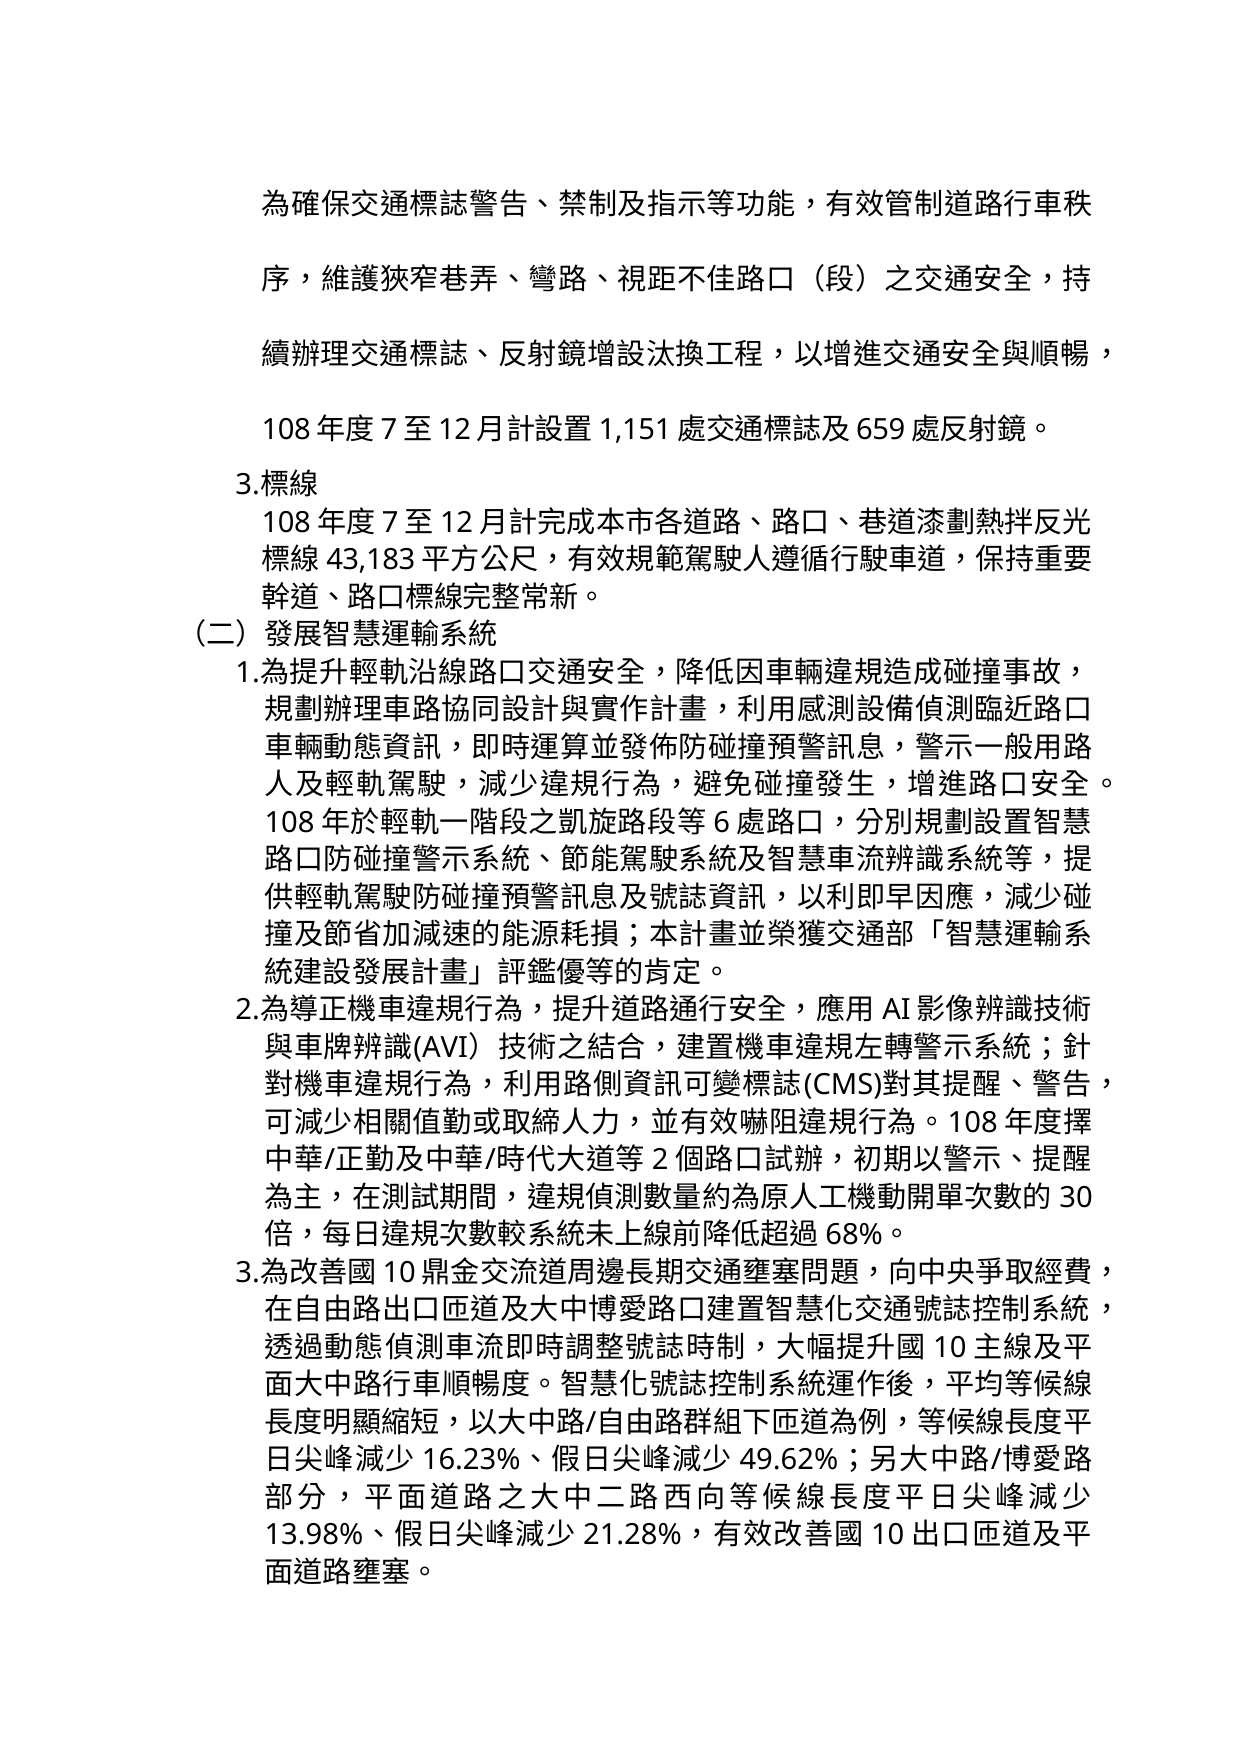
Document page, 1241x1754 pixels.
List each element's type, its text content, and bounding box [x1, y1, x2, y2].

text 3.為改善國10鼎金交流道周邊長期交通壅塞問題，向中央爭取經費，在自由路出口匝道及大中博愛路口建置智慧化交通號誌控制系統，透過動態偵測車流即時調整號誌時制，大幅提升國10主線及平面大中路行車順暢度。智慧化號誌控制系統運作後，平均等候線長度明顯縮短，以大中路/自由路群組下匝道為例，等候線長度平日尖峰減少16.23%、假日尖峰減少49.62%；另大中路/博愛路部分，平面道路之大中二路西向等候線長度平日尖峰減少13.98%、假日尖峰減少21.28%，有效改善國10出口匝道及平面道路壅塞。 [235, 1252, 1092, 1589]
text 3.標線 [235, 464, 1092, 502]
text 1.為提升輕軌沿線路口交通安全，降低因車輛違規造成碰撞事故，規劃辦理車路協同設計與實作計畫，利用感測設備偵測臨近路口車輛動態資訊，即時運算並發佈防碰撞預警訊息，警示一般用路人及輕軌駕駛，減少違規行為，避免碰撞發生，增進路口安全。108年於輕軌一階段之凱旋路段等6處路口，分別規劃設置智慧路口防碰撞警示系統、節能駕駛系統及智慧車流辨識系統等，提供輕軌駕駛防碰撞預警訊息及號誌資訊，以利即早因應，減少碰撞及節省加減速的能源耗損；本計畫並榮獲交通部「智慧運輸系統建設發展計畫」評鑑優等的肯定。 [235, 652, 1092, 989]
text 為確保交通標誌警告、禁制及指示等功能，有效管制道路行車秩序，維護狹窄巷弄、彎路、視距不佳路口（段）之交通安全，持續辦理交通標誌、反射鏡增設汰換工程，以增進交通安全與順暢，108年度7至12月計設置1,151處交通標誌及659處反射鏡。 [261, 164, 1092, 464]
text 108年度7至12月計完成本市各道路、路口、巷道漆劃熱拌反光標線43,183平方公尺，有效規範駕駛人遵循行駛車道，保持重要幹道、路口標線完整常新。 [261, 502, 1092, 614]
text （二）發展智慧運輸系統 [177, 614, 1092, 652]
text 2.為導正機車違規行為，提升道路通行安全，應用AI影像辨識技術與車牌辨識(AVI）技術之結合，建置機車違規左轉警示系統；針對機車違規行為，利用路側資訊可變標誌(CMS)對其提醒、警告，可減少相關值勤或取締人力，並有效嚇阻違規行為。108年度擇中華/正勤及中華/時代大道等2個路口試辦，初期以警示、提醒為主，在測試期間，違規偵測數量約為原人工機動開單次數的30倍，每日違規次數較系統未上線前降低超過 68%。 [235, 989, 1092, 1252]
